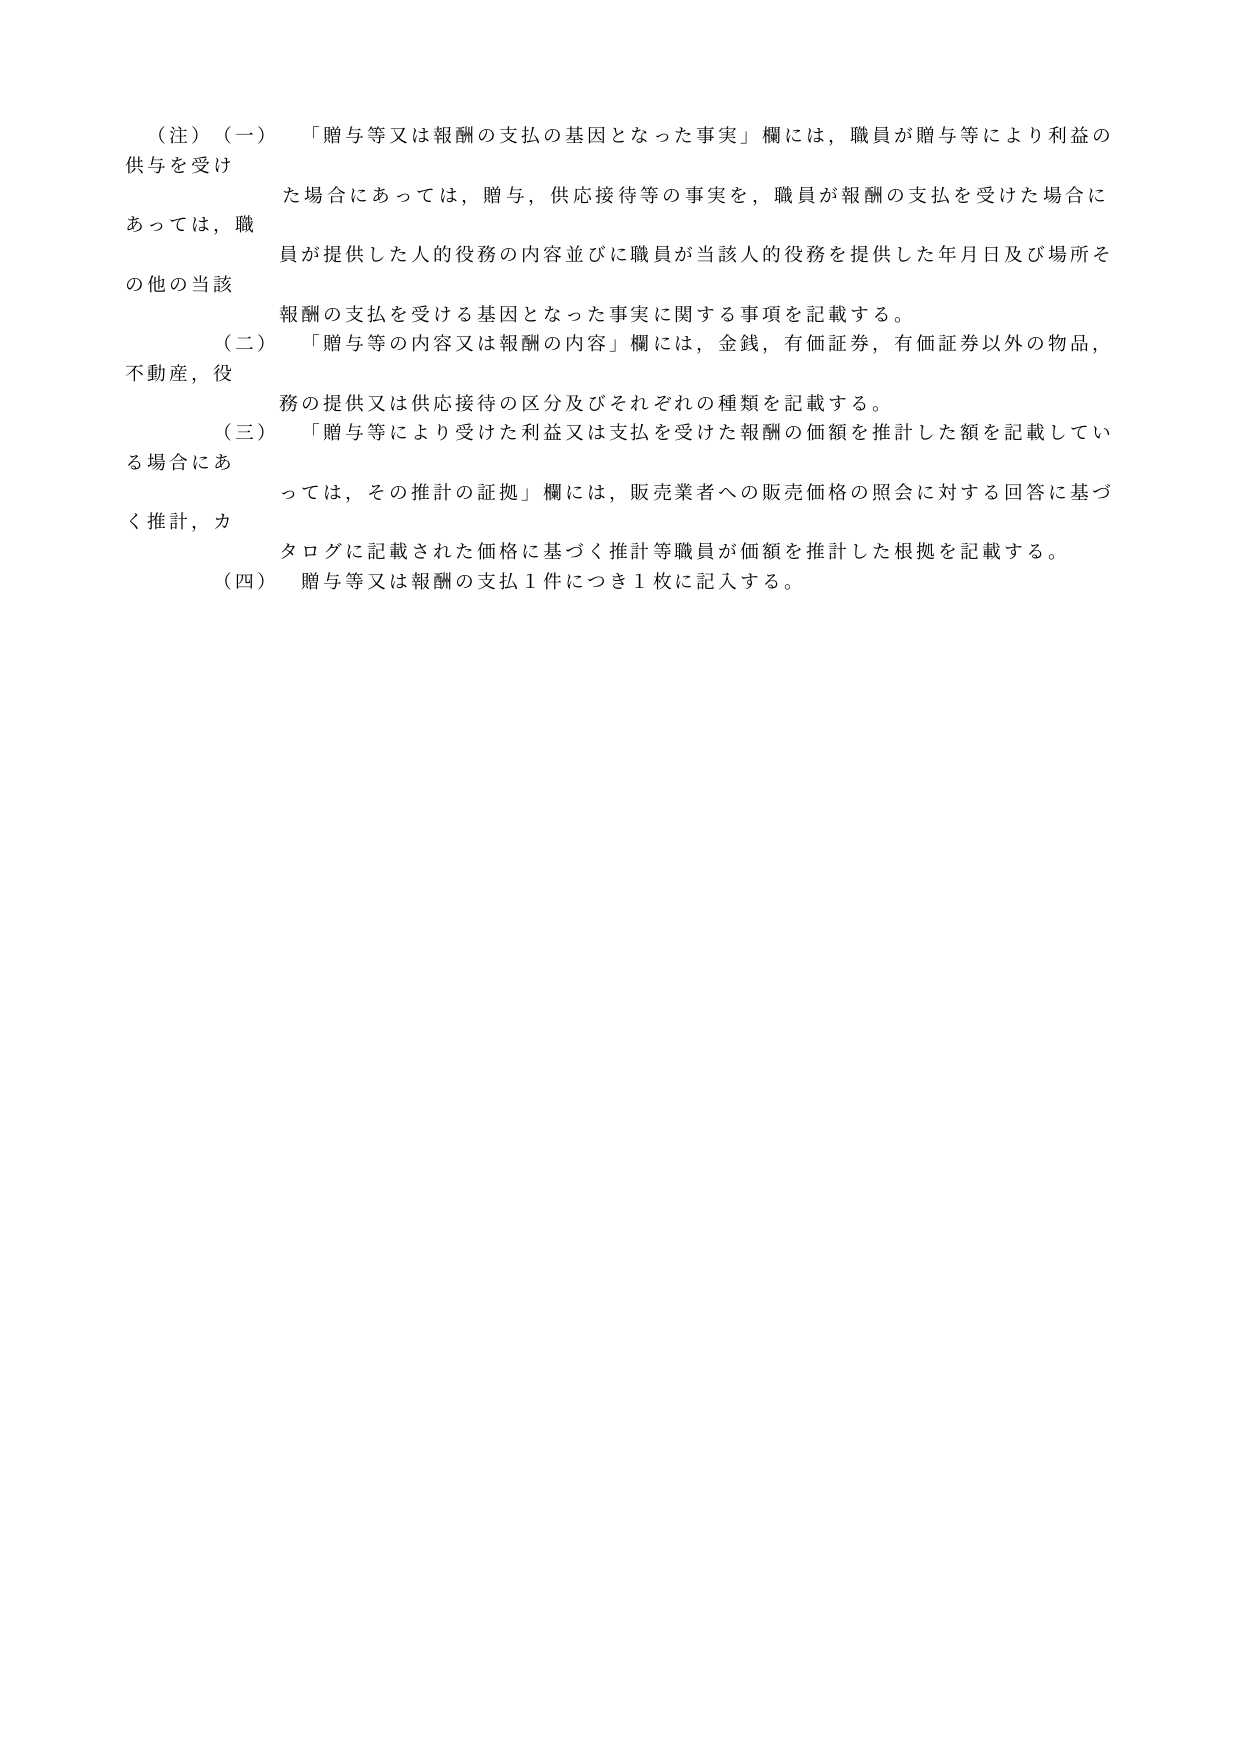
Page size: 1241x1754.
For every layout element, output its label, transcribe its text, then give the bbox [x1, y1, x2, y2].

text 務の提供又は供応接待の区分及びそれぞれの種類を記載する。 [126, 387, 1114, 417]
text 報酬の支払を受ける基因となった事実に関する事項を記載する。 [126, 298, 1114, 328]
text タログに記載された価格に基づく推計等職員が価額を推計した根拠を記載する。 [126, 536, 1114, 565]
text 員が提供した人的役務の内容並びに職員が当該人的役務を提供した年月日及び場所その他の当該 [126, 239, 1114, 298]
text （三） 「贈与等により受けた利益又は支払を受けた報酬の価額を推計した額を記載している場合にあ [126, 417, 1114, 476]
text （注）（一） 「贈与等又は報酬の支払の基因となった事実」欄には，職員が贈与等により利益の供与を受け [126, 120, 1114, 179]
text た場合にあっては，贈与，供応接待等の事実を，職員が報酬の支払を受けた場合にあっては，職 [126, 179, 1114, 239]
text っては，その推計の証拠」欄には，販売業者への販売価格の照会に対する回答に基づく推計，カ [126, 476, 1114, 536]
text （二） 「贈与等の内容又は報酬の内容」欄には，金銭，有価証券，有価証券以外の物品，不動産，役 [126, 328, 1114, 387]
text （四） 贈与等又は報酬の支払１件につき１枚に記入する。 [126, 565, 1114, 595]
